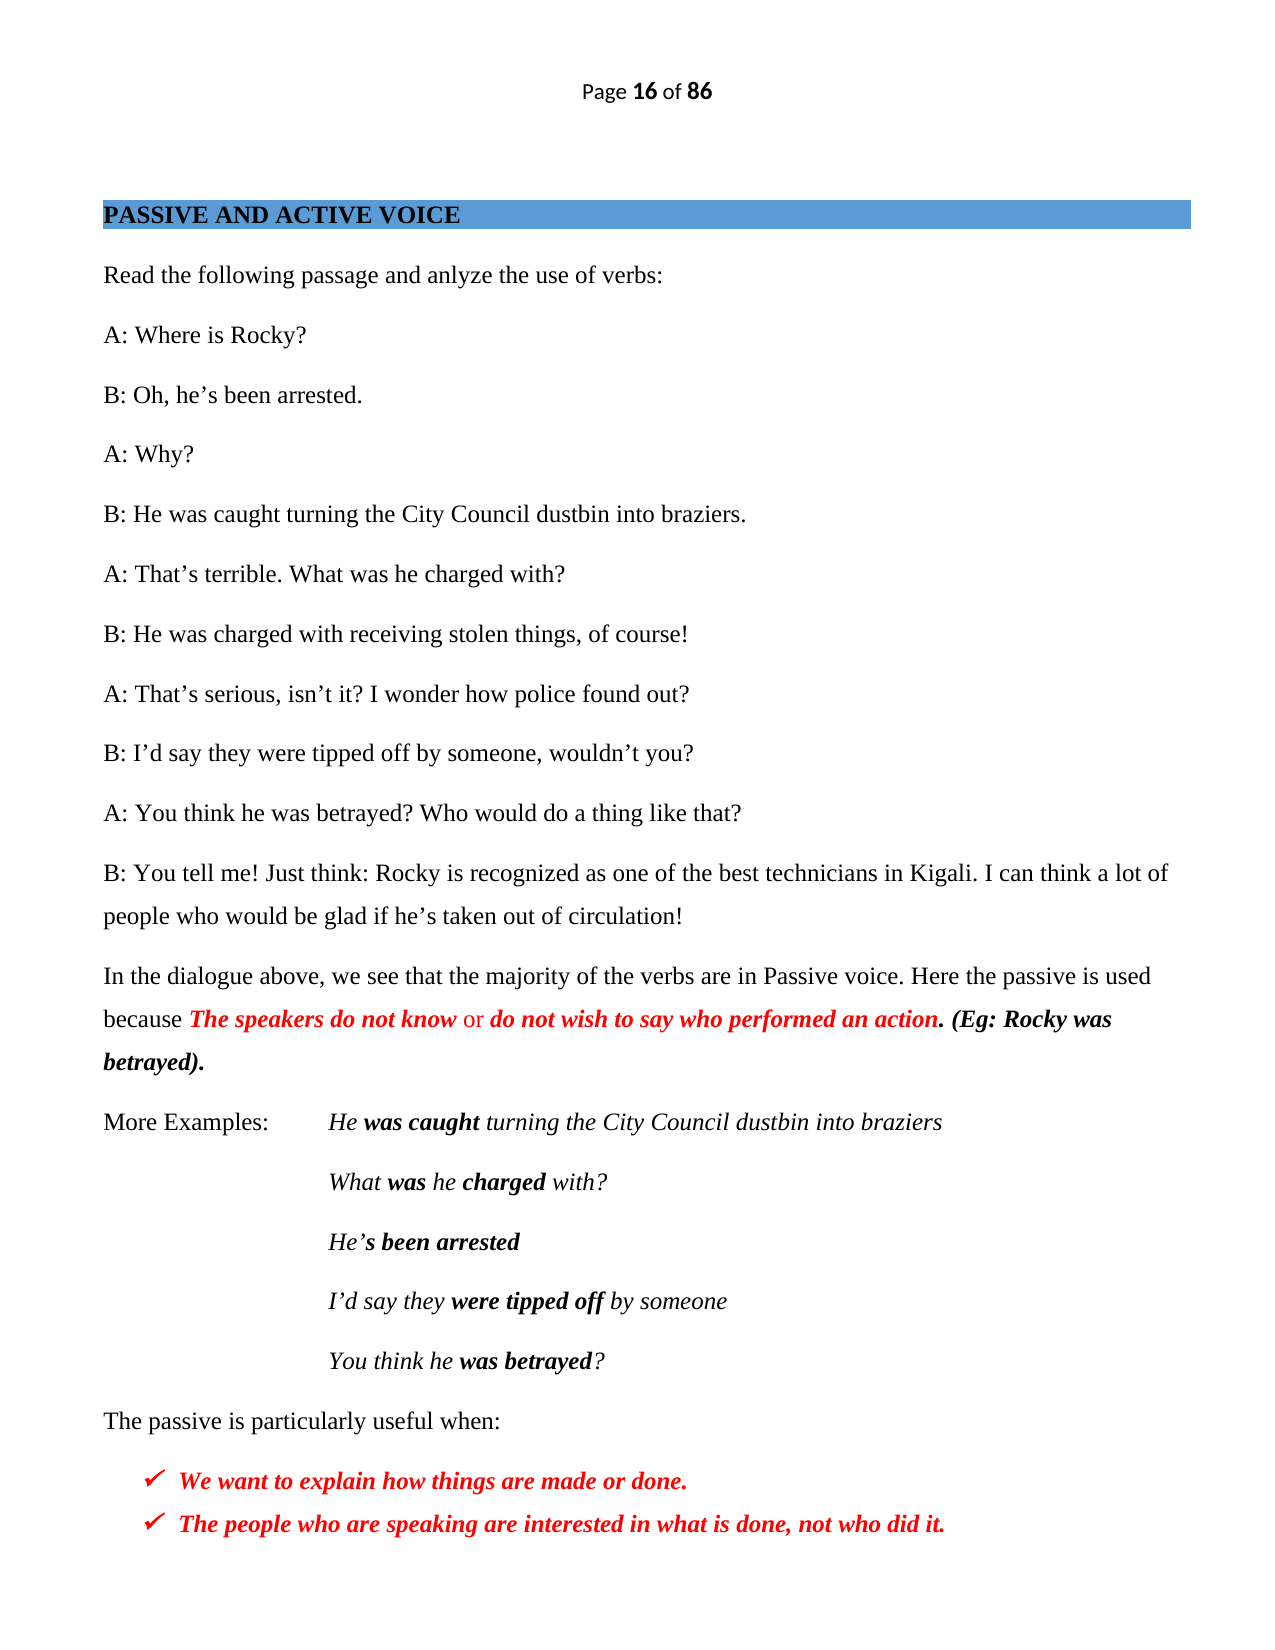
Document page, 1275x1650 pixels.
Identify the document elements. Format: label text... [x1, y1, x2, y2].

text B: You tell me! Just think: Rocky is recognized as one of the best technicians in Kigali. I can think a lot of people who would be glad if he’s taken out of circulation! [103, 858, 1191, 930]
text He’s been arrested [103, 1227, 1191, 1255]
text PASSIVE AND ACTIVE VOICE [103, 200, 1191, 229]
text A: You think he was betrayed? Who would do a thing like that? [103, 798, 1191, 827]
text In the dialogue above, we see that the majority of the verbs are in Passive voice. Here the passive is used because The speakers do not know or do not wish to say who performed an action. (Eg: Rocky was betrayed). [103, 961, 1191, 1076]
text You think he was betrayed? [103, 1346, 1191, 1375]
text A: Where is Rocky? [103, 320, 1191, 349]
text A: That’s terrible. What was he charged with? [103, 559, 1191, 588]
text A: That’s serious, isn’t it? I wonder how police found out? [103, 679, 1191, 707]
list We want to explain how things are made or done. [141, 1466, 1191, 1494]
text A: Why? [103, 439, 1191, 468]
text B: He was caught turning the City Council dustbin into braziers. [103, 499, 1191, 528]
text B: Oh, he’s been arrested. [103, 380, 1191, 408]
text More Examples: He was caught turning the City Council dustbin into braziers [103, 1107, 1191, 1136]
text B: I’d say they were tipped off by someone, wouldn’t you? [103, 738, 1191, 767]
text I’d say they were tipped off by someone [103, 1286, 1191, 1315]
text B: He was charged with receiving stolen things, of course! [103, 619, 1191, 648]
text The passive is particularly useful when: [103, 1406, 1191, 1435]
text Read the following passage and anlyze the use of verbs: [103, 260, 1191, 289]
list The people who are speaking are interested in what is done, not who did it. [141, 1509, 1191, 1538]
text What was he charged with? [103, 1167, 1191, 1196]
